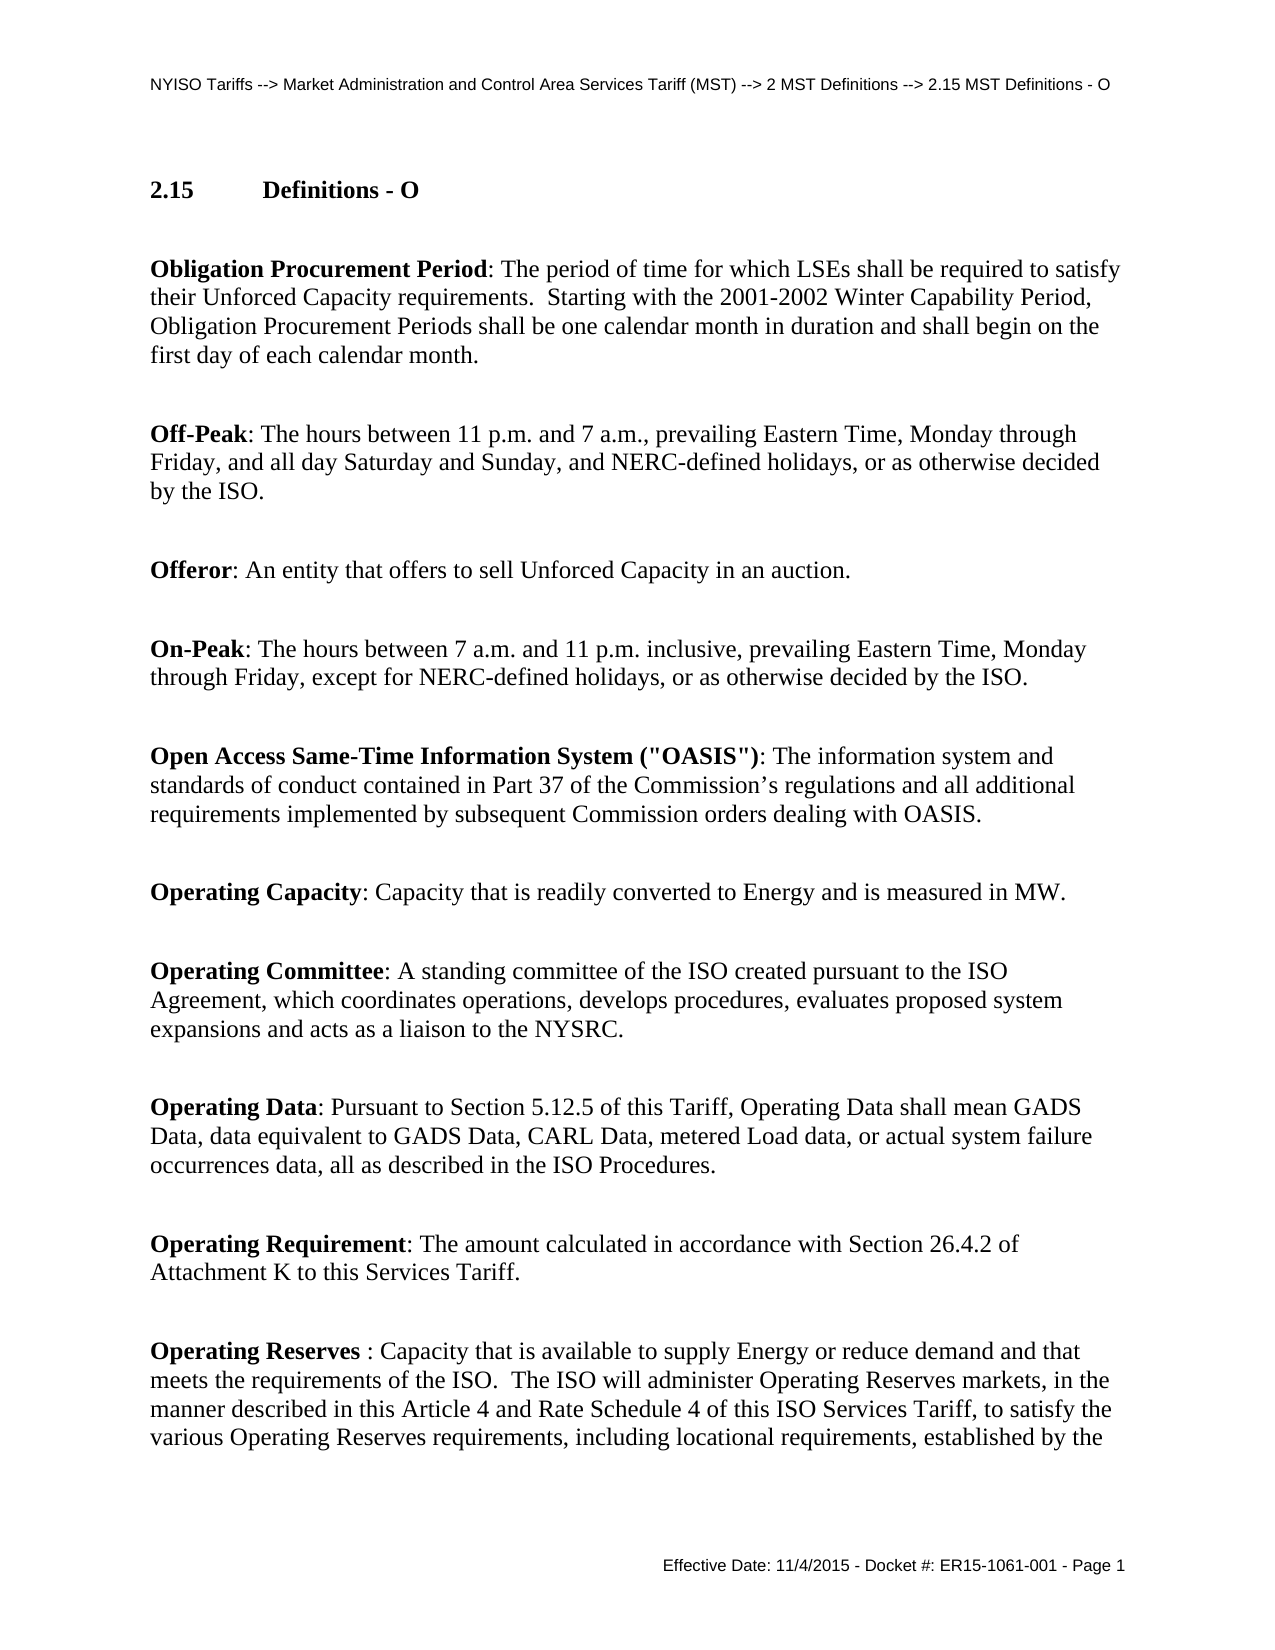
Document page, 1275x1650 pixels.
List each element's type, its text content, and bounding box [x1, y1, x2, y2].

text Operating Requirement: The amount calculated in accordance with Section 26.4.2 of Attachment K to this Services Tariff. [150, 1229, 1125, 1286]
text Open Access Same-Time Information System ("OASIS"): The information system and standards of conduct contained in Part 37 of the Commission’s regulations and all additional requirements implemented by subsequent Commission orders dealing with OASIS. [150, 741, 1125, 827]
text Operating Data: Pursuant to Section 5.12.5 of this Tariff, Operating Data shall mean GADS Data, data equivalent to GADS Data, CARL Data, metered Load data, or actual system failure occurrences data, all as described in the ISO Procedures. [150, 1092, 1125, 1179]
text Off-Peak: The hours between 11 p.m. and 7 a.m., prevailing Eastern Time, Monday through Friday, and all day Saturday and Sunday, and NERC-defined holidays, or as otherwise decided by the ISO. [150, 419, 1125, 505]
text Obligation Procurement Period: The period of time for which LSEs shall be required to satisfy their Unforced Capacity requirements. Starting with the 2001-2002 Winter Capability Period, Obligation Procurement Periods shall be one calendar month in duration and shall begin on the first day of each calendar month. [150, 254, 1125, 369]
text On-Peak: The hours between 7 a.m. and 11 p.m. inclusive, prevailing Eastern Time, Monday through Friday, except for NERC-defined holidays, or as otherwise decided by the ISO. [150, 634, 1125, 691]
text Offeror: An entity that offers to sell Unforced Capacity in an auction. [150, 555, 1125, 584]
text Operating Committee: A standing committee of the ISO created pursuant to the ISO Agreement, which coordinates operations, develops procedures, evaluates proposed system expansions and acts as a liaison to the NYSRC. [150, 956, 1125, 1042]
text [150, 1336, 1125, 1451]
text Operating Capacity: Capacity that is readily converted to Energy and is measured in MW. [150, 877, 1125, 906]
subtitle 2.15 Definitions - O [150, 175, 1123, 204]
